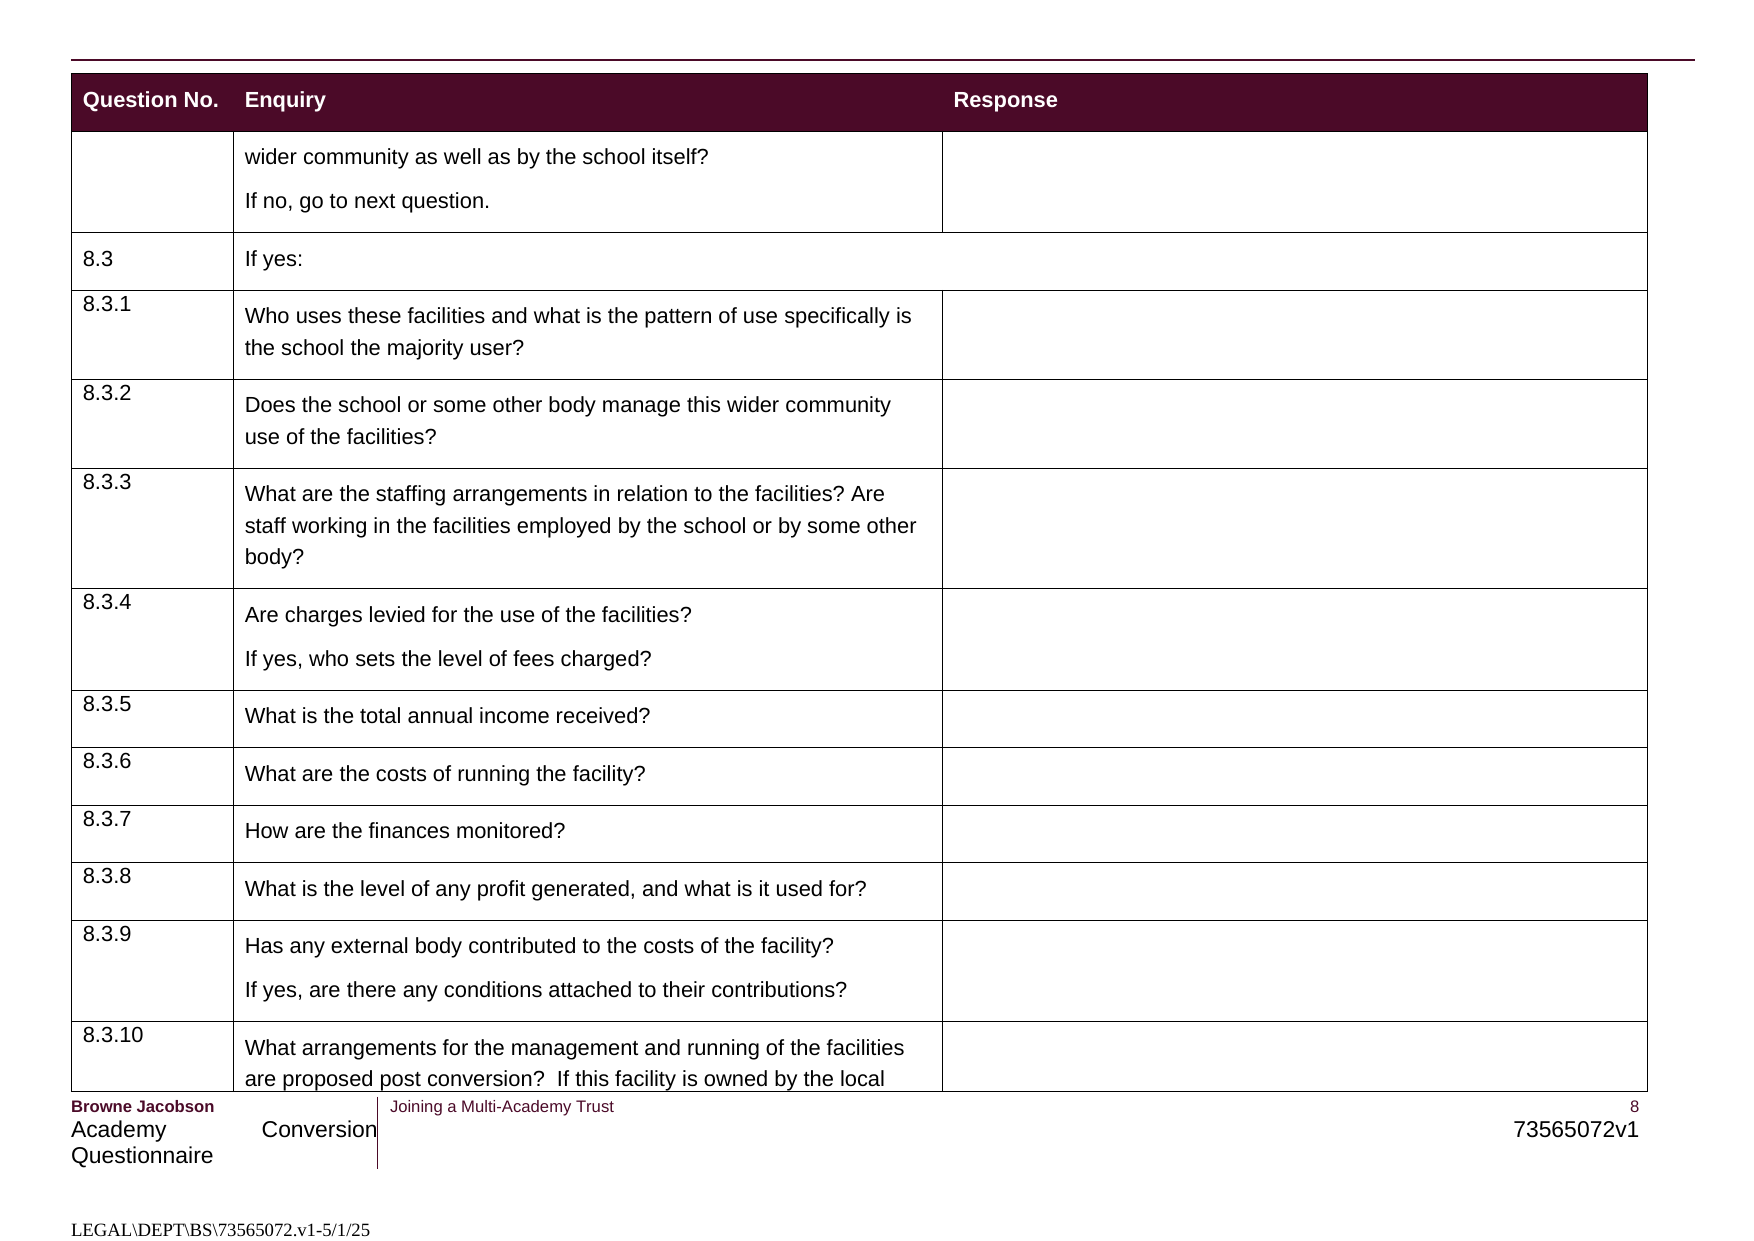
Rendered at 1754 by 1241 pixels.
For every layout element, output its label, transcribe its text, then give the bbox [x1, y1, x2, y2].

table_cell If yes: [234, 233, 1647, 290]
table_cell Has any external body contributed to the costs of the facility? If yes, are there any conditions attached to their contributions? [234, 921, 942, 1021]
table_cell Are charges levied for the use of the facilities? If yes, who sets the level of fees charged? [234, 589, 942, 689]
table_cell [234, 132, 942, 232]
table_header Enquiry [233, 74, 942, 131]
table_cell [943, 469, 1647, 588]
table_header Question No. [72, 74, 233, 131]
table_cell Does the school or some other body manage this wider community use of the facilities? [234, 380, 942, 468]
table_cell [72, 748, 233, 804]
table_cell [72, 863, 233, 919]
table_cell [72, 589, 233, 689]
table_cell [943, 291, 1647, 379]
table_cell [943, 589, 1647, 689]
table_cell [943, 806, 1647, 862]
table_cell [943, 132, 1647, 232]
table_cell [72, 291, 233, 379]
table_cell [72, 233, 233, 290]
table_cell [72, 132, 233, 232]
table_cell [72, 469, 233, 588]
table_cell What is the level of any profit generated, and what is it used for? [234, 863, 942, 919]
table_cell [72, 1022, 233, 1091]
table_cell What are the costs of running the facility? [234, 748, 942, 804]
table_cell What is the total annual income received? [234, 691, 942, 747]
table_cell [943, 921, 1647, 1021]
table_cell [72, 691, 233, 747]
table_cell [943, 380, 1647, 468]
table_header Response [942, 74, 1647, 131]
table_cell [72, 380, 233, 468]
table_cell [943, 1022, 1647, 1091]
table_cell How are the finances monitored? [234, 806, 942, 862]
table_cell What are the staffing arrangements in relation to the facilities? Are staff working in the facilities employed by the school or by some other body? [234, 469, 942, 588]
table_cell Who uses these facilities and what is the pattern of use specifically is the school the majority user? [234, 291, 942, 379]
table_cell [943, 691, 1647, 747]
table_cell [72, 806, 233, 862]
table_cell [943, 863, 1647, 919]
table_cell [234, 1022, 942, 1091]
table_cell [943, 748, 1647, 804]
table_cell [72, 921, 233, 1021]
